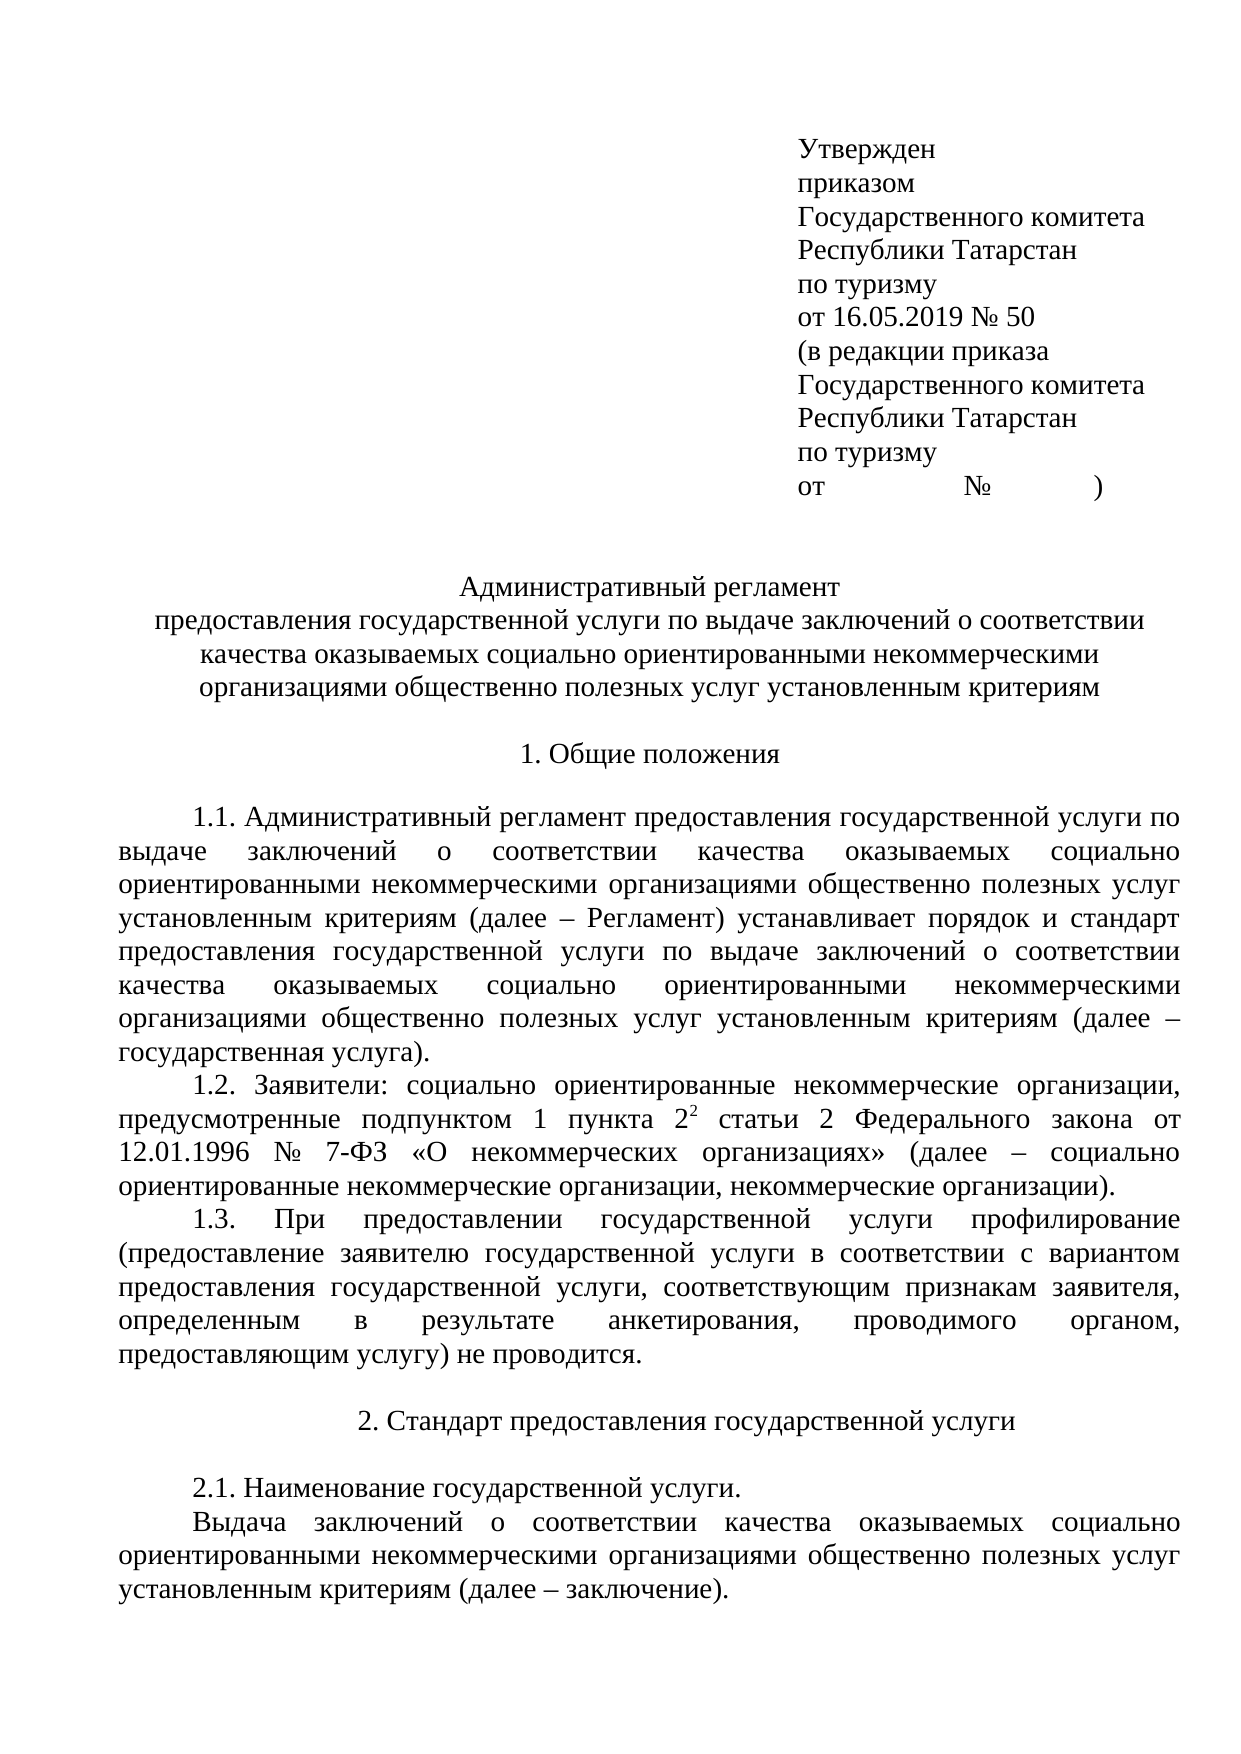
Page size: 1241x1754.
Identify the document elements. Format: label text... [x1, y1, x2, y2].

text приказом [797, 165, 1181, 198]
text Административный регламент [118, 569, 1181, 602]
text 1.1. Административный регламент предоставления государственной услуги по выдаче заключений о соответствии качества оказываемых социально ориентированными некоммерческими организациями общественно полезных услуг установленным критериям (далее – Регламент) устанавливает порядок и стандарт предоставления государственной услуги по выдаче заключений о соответствии качества оказываемых социально ориентированными некоммерческими организациями общественно полезных услуг установленным критериям (далее – государственная услуга). [118, 799, 1181, 1067]
text от 16.05.2019 № 50 [797, 299, 1181, 333]
text предоставления государственной услуги по выдаче заключений о соответствии качества оказываемых социально ориентированными некоммерческими организациями общественно полезных услуг установленным критериям [118, 602, 1181, 703]
text от № ) [797, 468, 1181, 501]
text 1.3. При предоставлении государственной услуги профилирование (предоставление заявителю государственной услуги в соответствии с вариантом предоставления государственной услуги, соответствующим признакам заявителя, определенным в результате анкетирования, проводимого органом, предоставляющим услугу) не проводится. [118, 1202, 1181, 1369]
text Выдача заключений о соответствии качества оказываемых социально ориентированными некоммерческими организациями общественно полезных услуг установленным критериям (далее – заключение). [118, 1504, 1181, 1604]
text 1. Общие положения [118, 737, 1181, 770]
text Республики Татарстан [797, 400, 1181, 434]
text Государственного комитета [797, 199, 1181, 232]
text по туризму [797, 434, 1181, 468]
text Утвержден [797, 131, 1181, 165]
text по туризму [797, 266, 1181, 299]
text 2. Стандарт предоставления государственной услуги [118, 1403, 1181, 1437]
text (в редакции приказа Государственного комитета [797, 333, 1181, 400]
text 2.1. Наименование государственной услуги. [118, 1470, 1181, 1504]
text Республики Татарстан [797, 232, 1181, 266]
text 1.2. Заявители: социально ориентированные некоммерческие организации, предусмотренные подпунктом 1 пункта 22 статьи 2 Федерального закона от 12.01.1996 № 7-ФЗ «О некоммерческих организациях» (далее – социально ориентированные некоммерческие организации, некоммерческие организации). [118, 1067, 1181, 1202]
